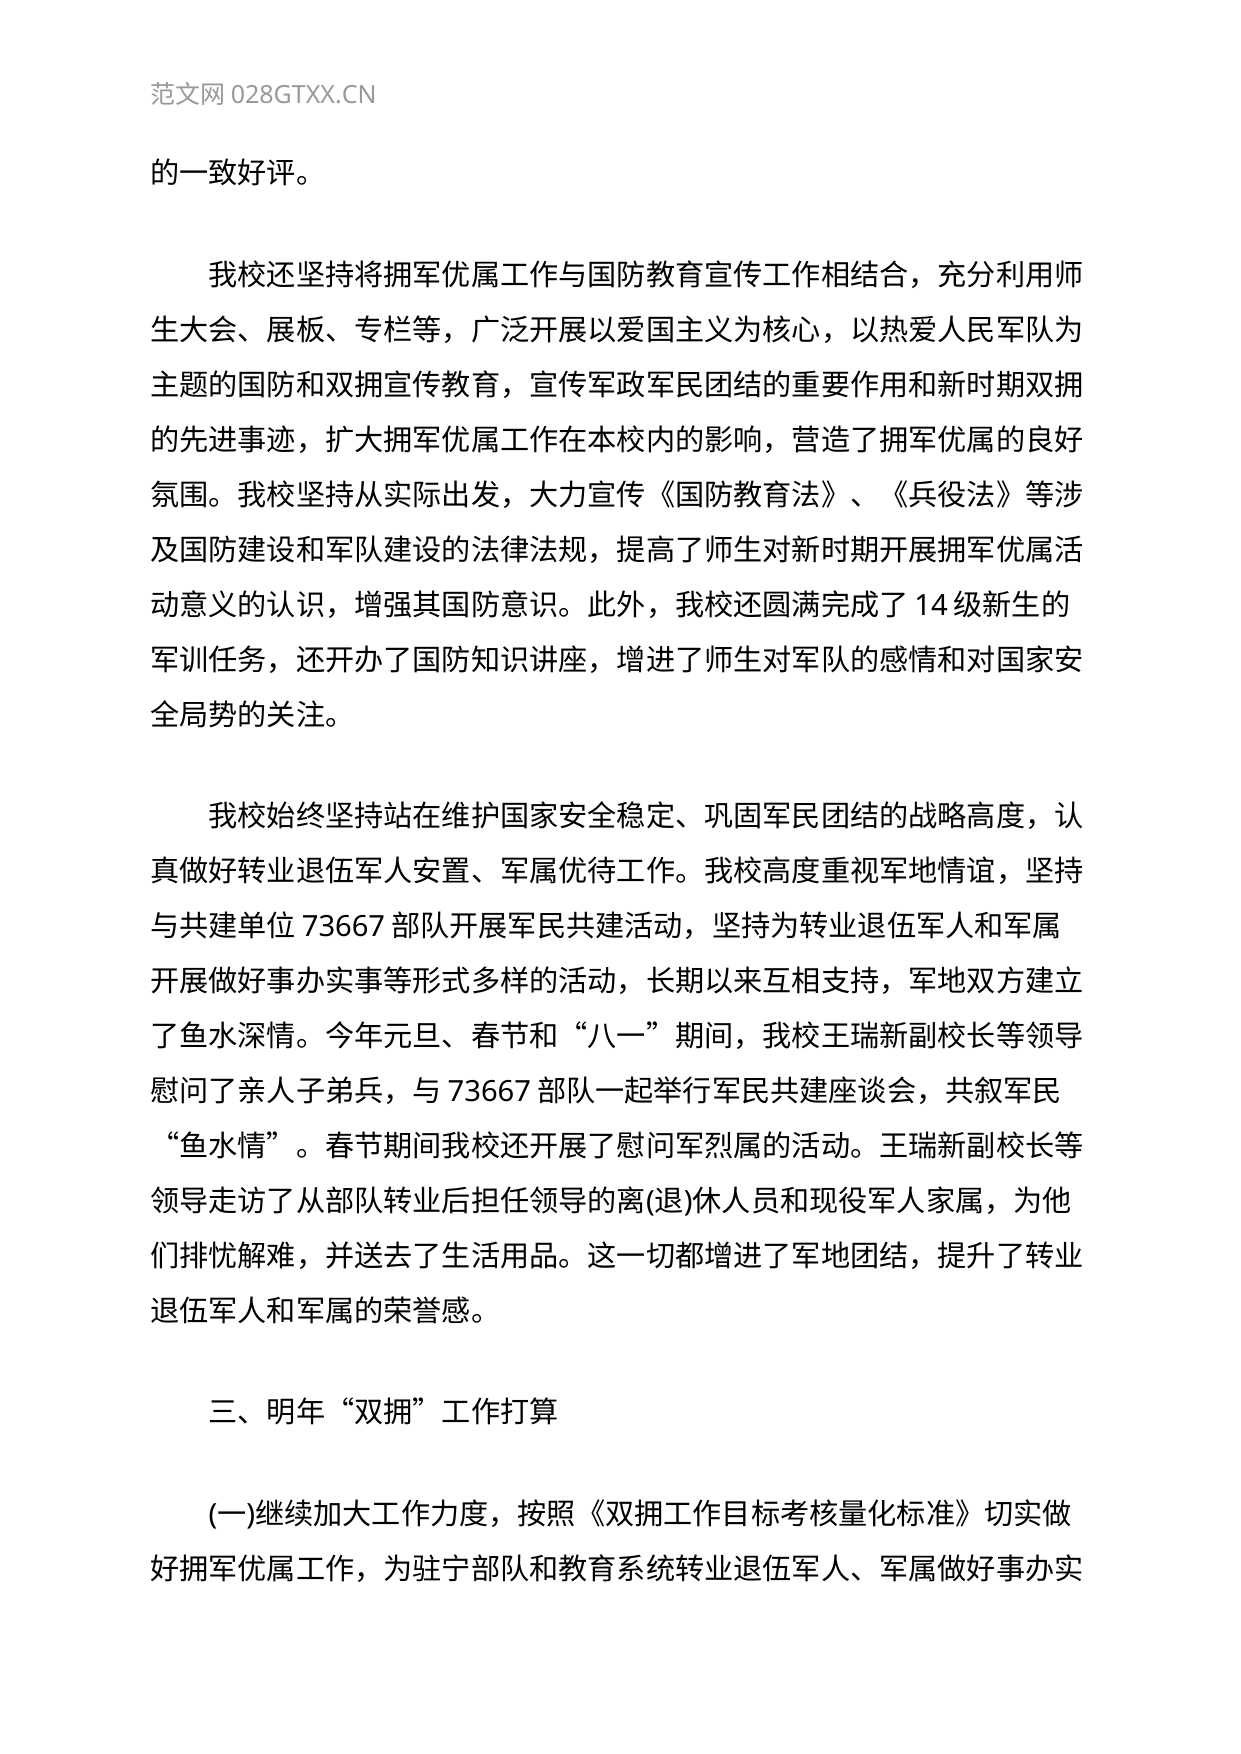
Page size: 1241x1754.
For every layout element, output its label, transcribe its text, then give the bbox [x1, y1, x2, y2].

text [150, 1491, 1090, 1588]
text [150, 150, 1090, 192]
text 我校始终坚持站在维护国家安全稳定、巩固军民团结的战略高度，认真做好转业退伍军人安置、军属优待工作。我校高度重视军地情谊，坚持与共建单位73667部队开展军民共建活动，坚持为转业退伍军人和军属开展做好事办实事等形式多样的活动，长期以来互相支持，军地双方建立了鱼水深情。今年元旦、春节和“八一”期间，我校王瑞新副校长等领导慰问了亲人子弟兵，与73667部队一起举行军民共建座谈会，共叙军民“鱼水情”。春节期间我校还开展了慰问军烈属的活动。王瑞新副校长等领导走访了从部队转业后担任领导的离(退)休人员和现役军人家属，为他们排忧解难，并送去了生活用品。这一切都增进了军地团结，提升了转业退伍军人和军属的荣誉感。 [150, 793, 1090, 1329]
text 我校还坚持将拥军优属工作与国防教育宣传工作相结合，充分利用师生大会、展板、专栏等，广泛开展以爱国主义为核心，以热爱人民军队为主题的国防和双拥宣传教育，宣传军政军民团结的重要作用和新时期双拥的先进事迹，扩大拥军优属工作在本校内的影响，营造了拥军优属的良好氛围。我校坚持从实际出发，大力宣传《国防教育法》、《兵役法》等涉及国防建设和军队建设的法律法规，提高了师生对新时期开展拥军优属活动意义的认识，增强其国防意识。此外，我校还圆满完成了14级新生的军训任务，还开办了国防知识讲座，增进了师生对军队的感情和对国家安全局势的关注。 [150, 252, 1090, 733]
text 三、明年“双拥”工作打算 [150, 1389, 1090, 1431]
